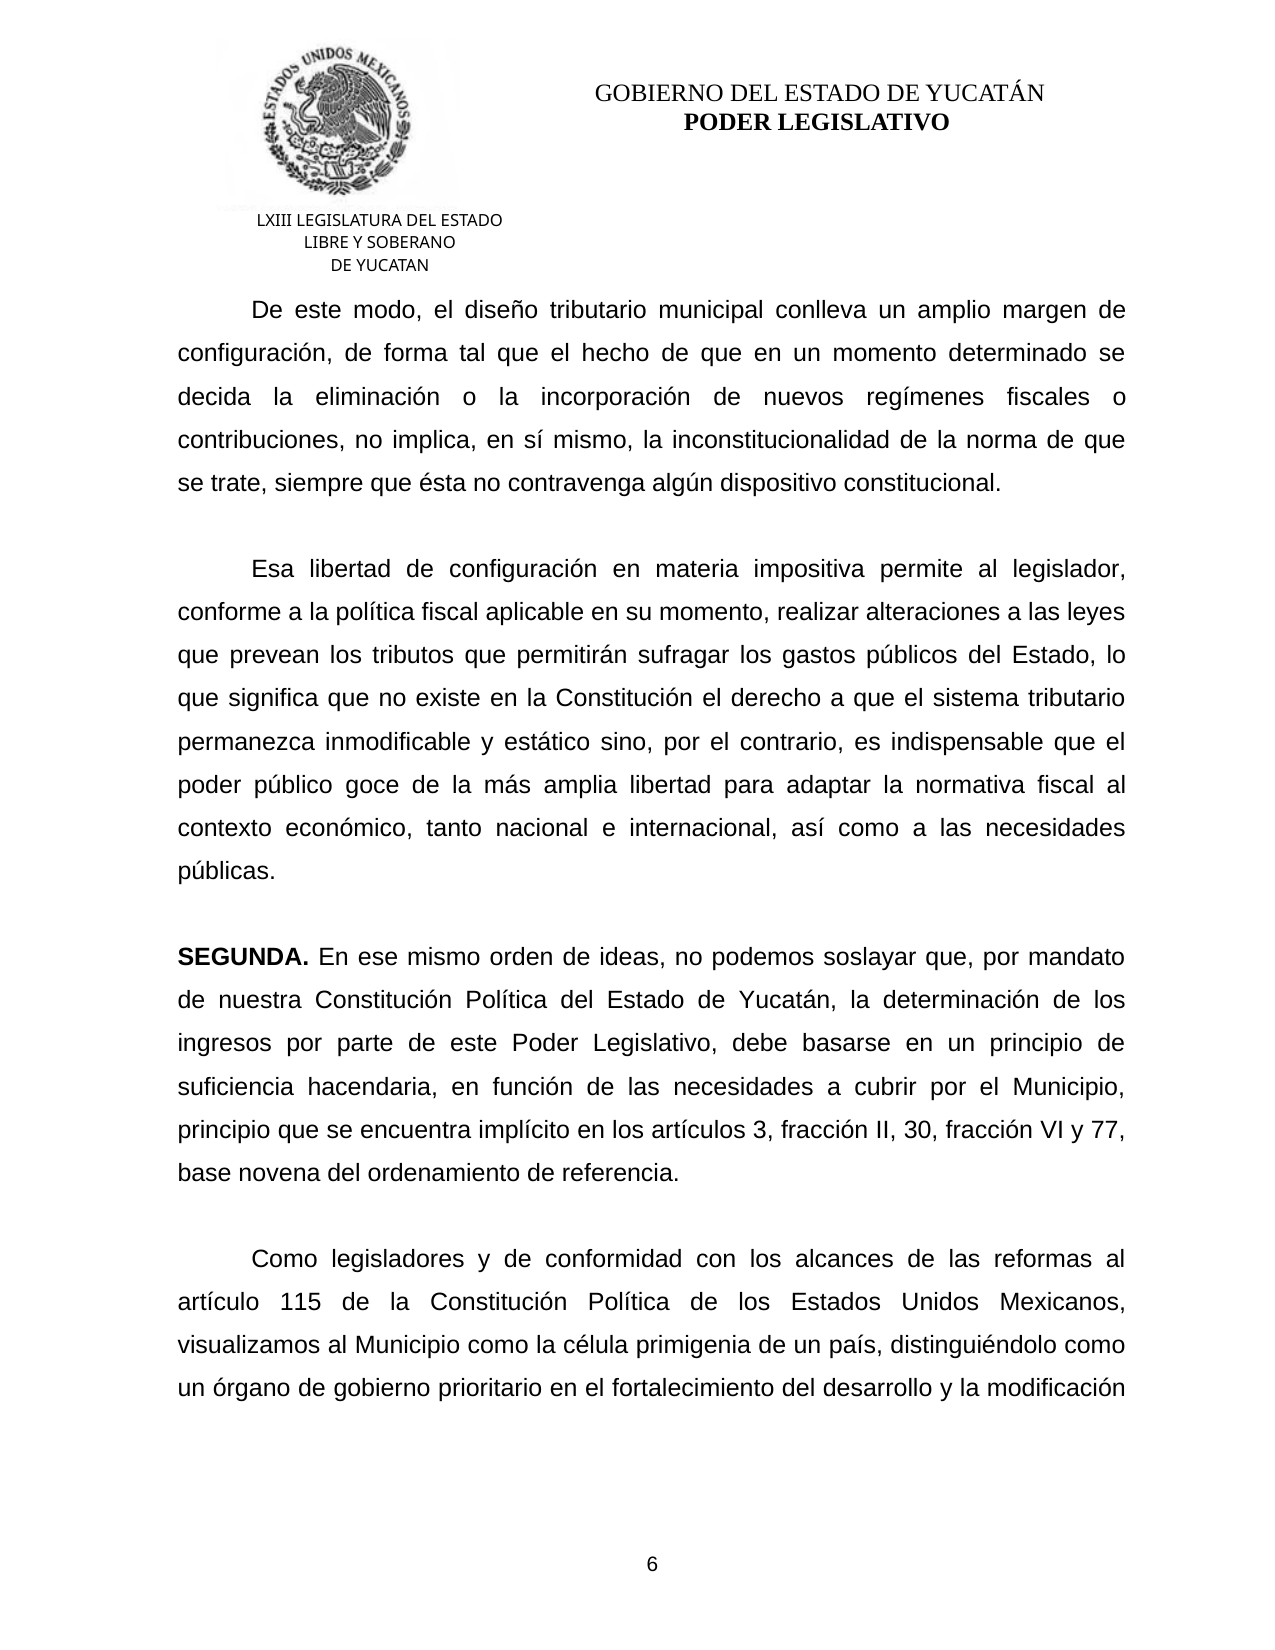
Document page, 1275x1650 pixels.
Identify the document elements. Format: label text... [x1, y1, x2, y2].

text De este modo, el diseño tributario municipal conlleva un amplio margen de configuración, de forma tal que el hecho de que en un momento determinado se decida la eliminación o la incorporación de nuevos regímenes fiscales o contribuciones, no implica, en sí mismo, la inconstitucionalidad de la norma de que se trate, siempre que ésta no contravenga algún dispositivo constitucional. [177, 295, 1127, 497]
text Esa libertad de configuración en materia impositiva permite al legislador, conforme a la política fiscal aplicable en su momento, realizar alteraciones a las leyes que prevean los tributos que permitirán sufragar los gastos públicos del Estado, lo que significa que no existe en la Constitución el derecho a que el sistema tributario permanezca inmodificable y estático sino, por el contrario, es indispensable que el poder público goce de la más amplia libertad para adaptar la normativa fiscal al contexto económico, tanto nacional e internacional, así como a las necesidades públicas. [177, 554, 1127, 885]
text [177, 1244, 1127, 1402]
text SEGUNDA. En ese mismo orden de ideas, no podemos soslayar que, por mandato de nuestra Constitución Política del Estado de Yucatán, la determinación de los ingresos por parte de este Poder Legislativo, debe basarse en un principio de suficiencia hacendaria, en función de las necesidades a cubrir por el Municipio, principio que se encuentra implícito en los artículos 3, fracción II, 30, fracción VI y 77, base novena del ordenamiento de referencia. [177, 942, 1127, 1187]
